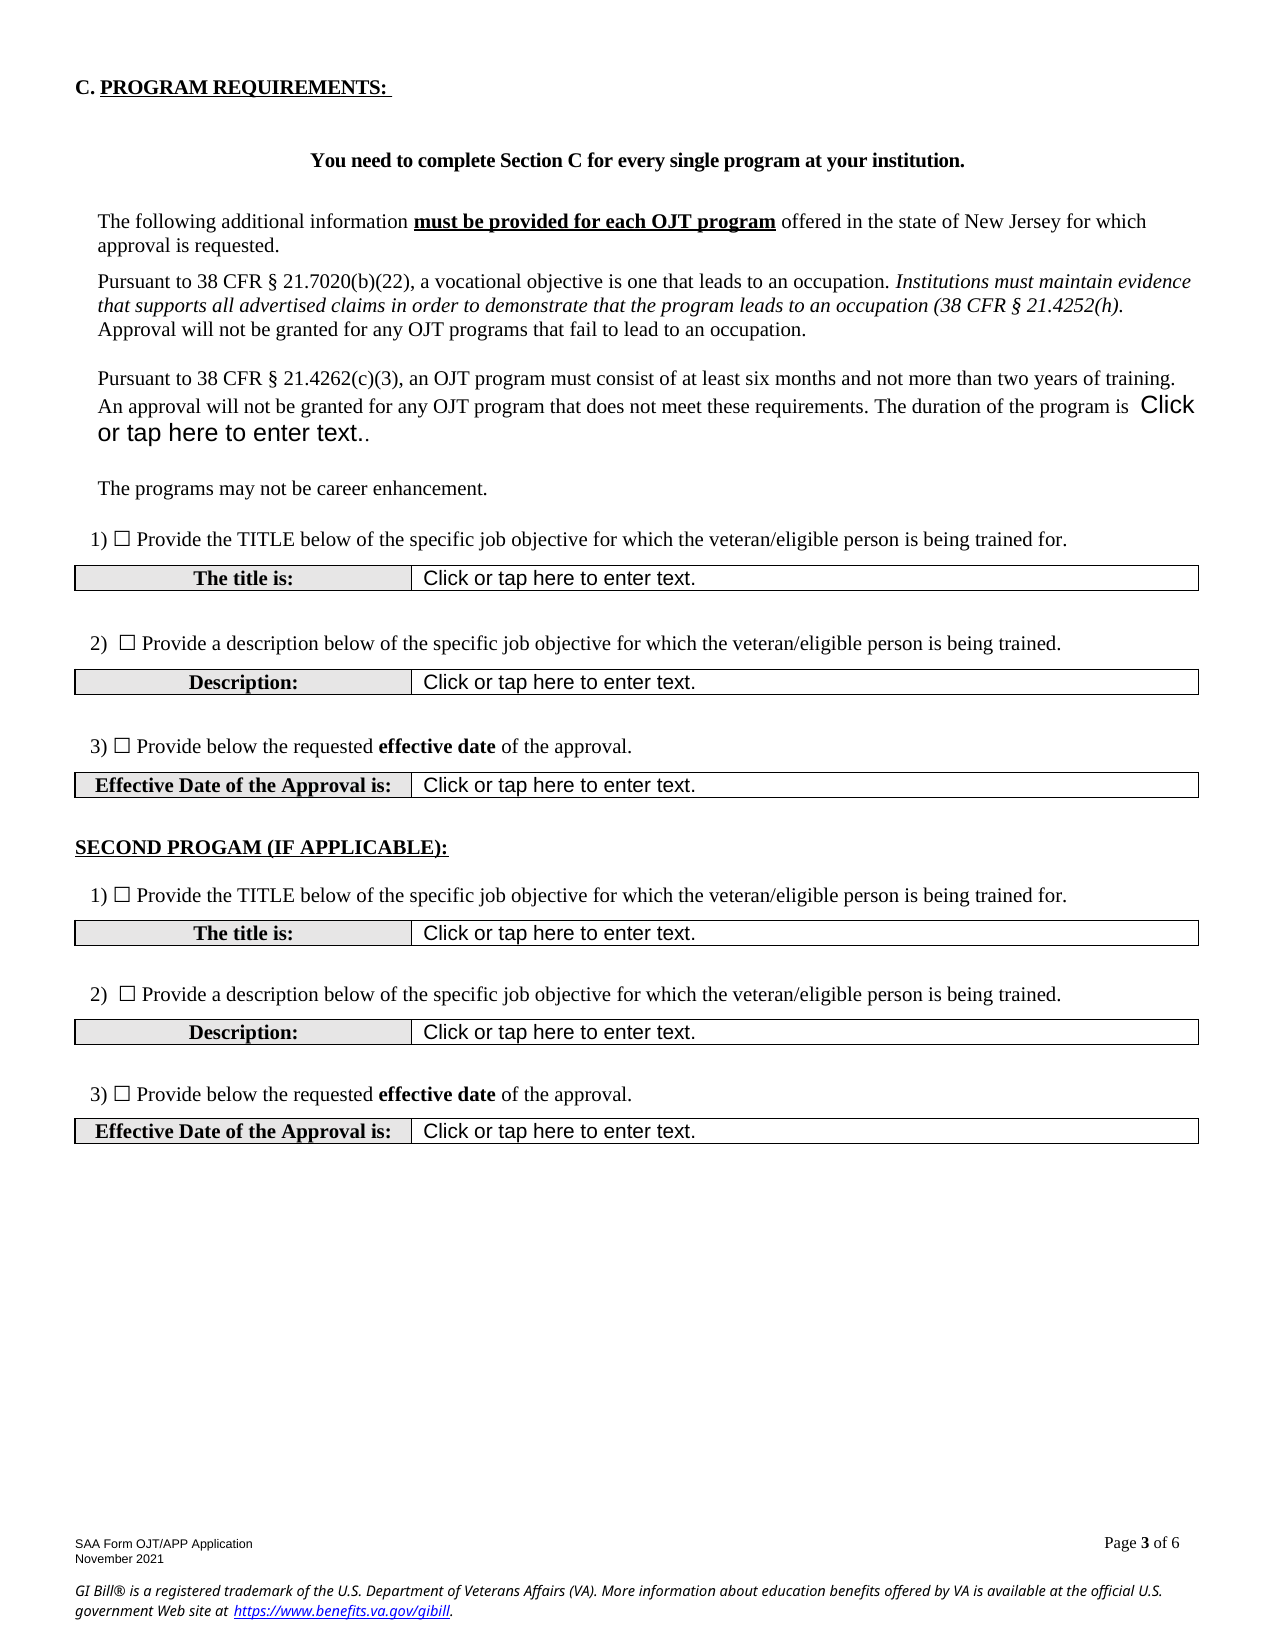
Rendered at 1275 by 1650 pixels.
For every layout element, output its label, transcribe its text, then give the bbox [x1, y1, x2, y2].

table_header Description: [76, 670, 411, 694]
text Pursuant to 38 CFR § 21.7020(b)(22), a vocational objective is one that leads to an occupation. Institutions must maintain evidence that supports all advertised claims in order to demonstrate that the program leads to an occupation (38 CFR § 21.4252(h). Approval will not be granted for any OJT programs that fail to lead to an occupation. [97, 269, 1200, 341]
list Provide below the requested effective date of the approval. [90, 731, 1200, 760]
table_header The title is: [76, 921, 411, 945]
subtitle You need to complete Section C for every single program at your institution. [75, 148, 1200, 172]
list Provide the TITLE below of the specific job objective for which the veteran/eligible person is being trained for. [90, 524, 1200, 552]
subtitle C. PROGRAM REQUIREMENTS: [75, 75, 1200, 99]
list Provide the TITLE below of the specific job objective for which the veteran/eligible person is being trained for. [90, 883, 1200, 907]
list Provide below the requested effective date of the approval. [90, 1082, 1200, 1106]
table_header Effective Date of the Approval is: [76, 773, 411, 797]
text The programs may not be career enhancement. [97, 476, 1200, 500]
text Pursuant to 38 CFR § 21.4262(c)(3), an OJT program must consist of at least six months and not more than two years of training. An approval will not be granted for any OJT program that does not meet these requirements. The duration of the program is . [97, 366, 1200, 447]
table_header Effective Date of the Approval is: [76, 1119, 411, 1143]
text SECOND PROGAM (IF APPLICABLE): [75, 835, 1200, 859]
table_header The title is: [76, 566, 411, 590]
list Provide a description below of the specific job objective for which the veteran/eligible person is being trained. [90, 628, 1200, 656]
list Provide a description below of the specific job objective for which the veteran/eligible person is being trained. [90, 982, 1200, 1006]
table_header Description: [76, 1020, 411, 1044]
subtitle The following additional information must be provided for each OJT program offered in the state of New Jersey for which approval is requested. [75, 209, 1200, 257]
